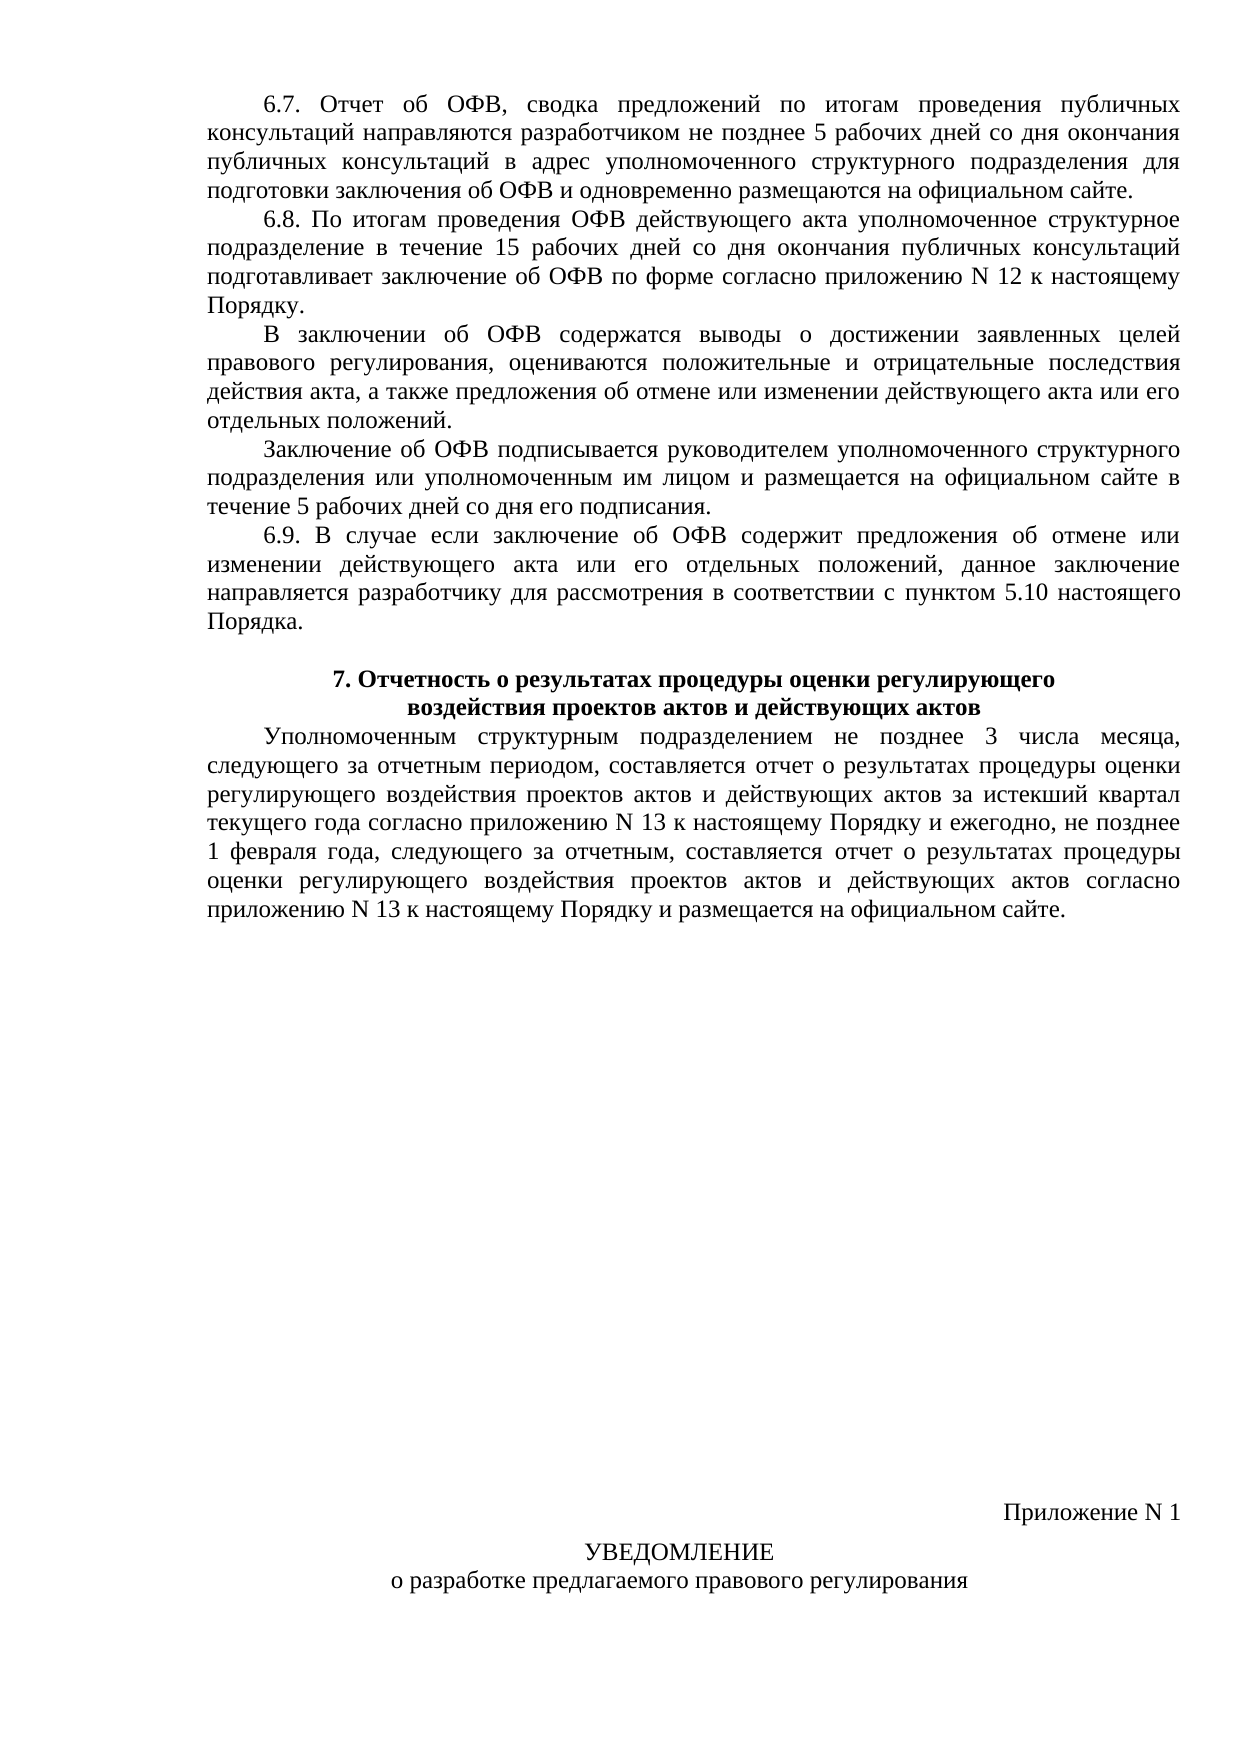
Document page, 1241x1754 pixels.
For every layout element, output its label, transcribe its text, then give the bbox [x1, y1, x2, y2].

text 6.8. По итогам проведения ОФВ действующего акта уполномоченное структурное подразделение в течение 15 рабочих дней со дня окончания публичных консультаций подготавливает заключение об ОФВ по форме согласно приложению N 12 к настоящему Порядку. [207, 204, 1181, 319]
text Уполномоченным структурным подразделением не позднее 3 числа месяца, следующего за отчетным периодом, составляется отчет о результатах процедуры оценки регулирующего воздействия проектов актов и действующих актов за истекший квартал текущего года согласно приложению N 13 к настоящему Порядку и ежегодно, не позднее 1 февраля года, следующего за отчетным, составляется отчет о результатах процедуры оценки регулирующего воздействия проектов актов и действующих актов согласно приложению N 13 к настоящему Порядку и размещается на официальном сайте. [207, 721, 1181, 922]
title воздействия проектов актов и действующих актов [207, 692, 1181, 721]
text В заключении об ОФВ содержатся выводы о достижении заявленных целей правового регулирования, оцениваются положительные и отрицательные последствия действия акта, а также предложения об отмене или изменении действующего акта или его отдельных положений. [207, 319, 1181, 434]
text Приложение N 1 [207, 1497, 1181, 1526]
text Заключение об ОФВ подписывается руководителем уполномоченного структурного подразделения или уполномоченным им лицом и размещается на официальном сайте в течение 5 рабочих дней со дня его подписания. [207, 434, 1181, 520]
table_header УВЕДОМЛЕНИЕ о разработке предлагаемого правового регулирования [207, 1526, 1152, 1605]
text 6.9. В случае если заключение об ОФВ содержит предложения об отмене или изменении действующего акта или его отдельных положений, данное заключение направляется разработчику для рассмотрения в соответствии с пунктом 5.10 настоящего Порядка. [207, 520, 1181, 635]
title 7. Отчетность о результатах процедуры оценки регулирующего [207, 664, 1181, 692]
text 6.7. Отчет об ОФВ, сводка предложений по итогам проведения публичных консультаций направляются разработчиком не позднее 5 рабочих дней со дня окончания публичных консультаций в адрес уполномоченного структурного подразделения для подготовки заключения об ОФВ и одновременно размещаются на официальном сайте. [207, 89, 1181, 204]
